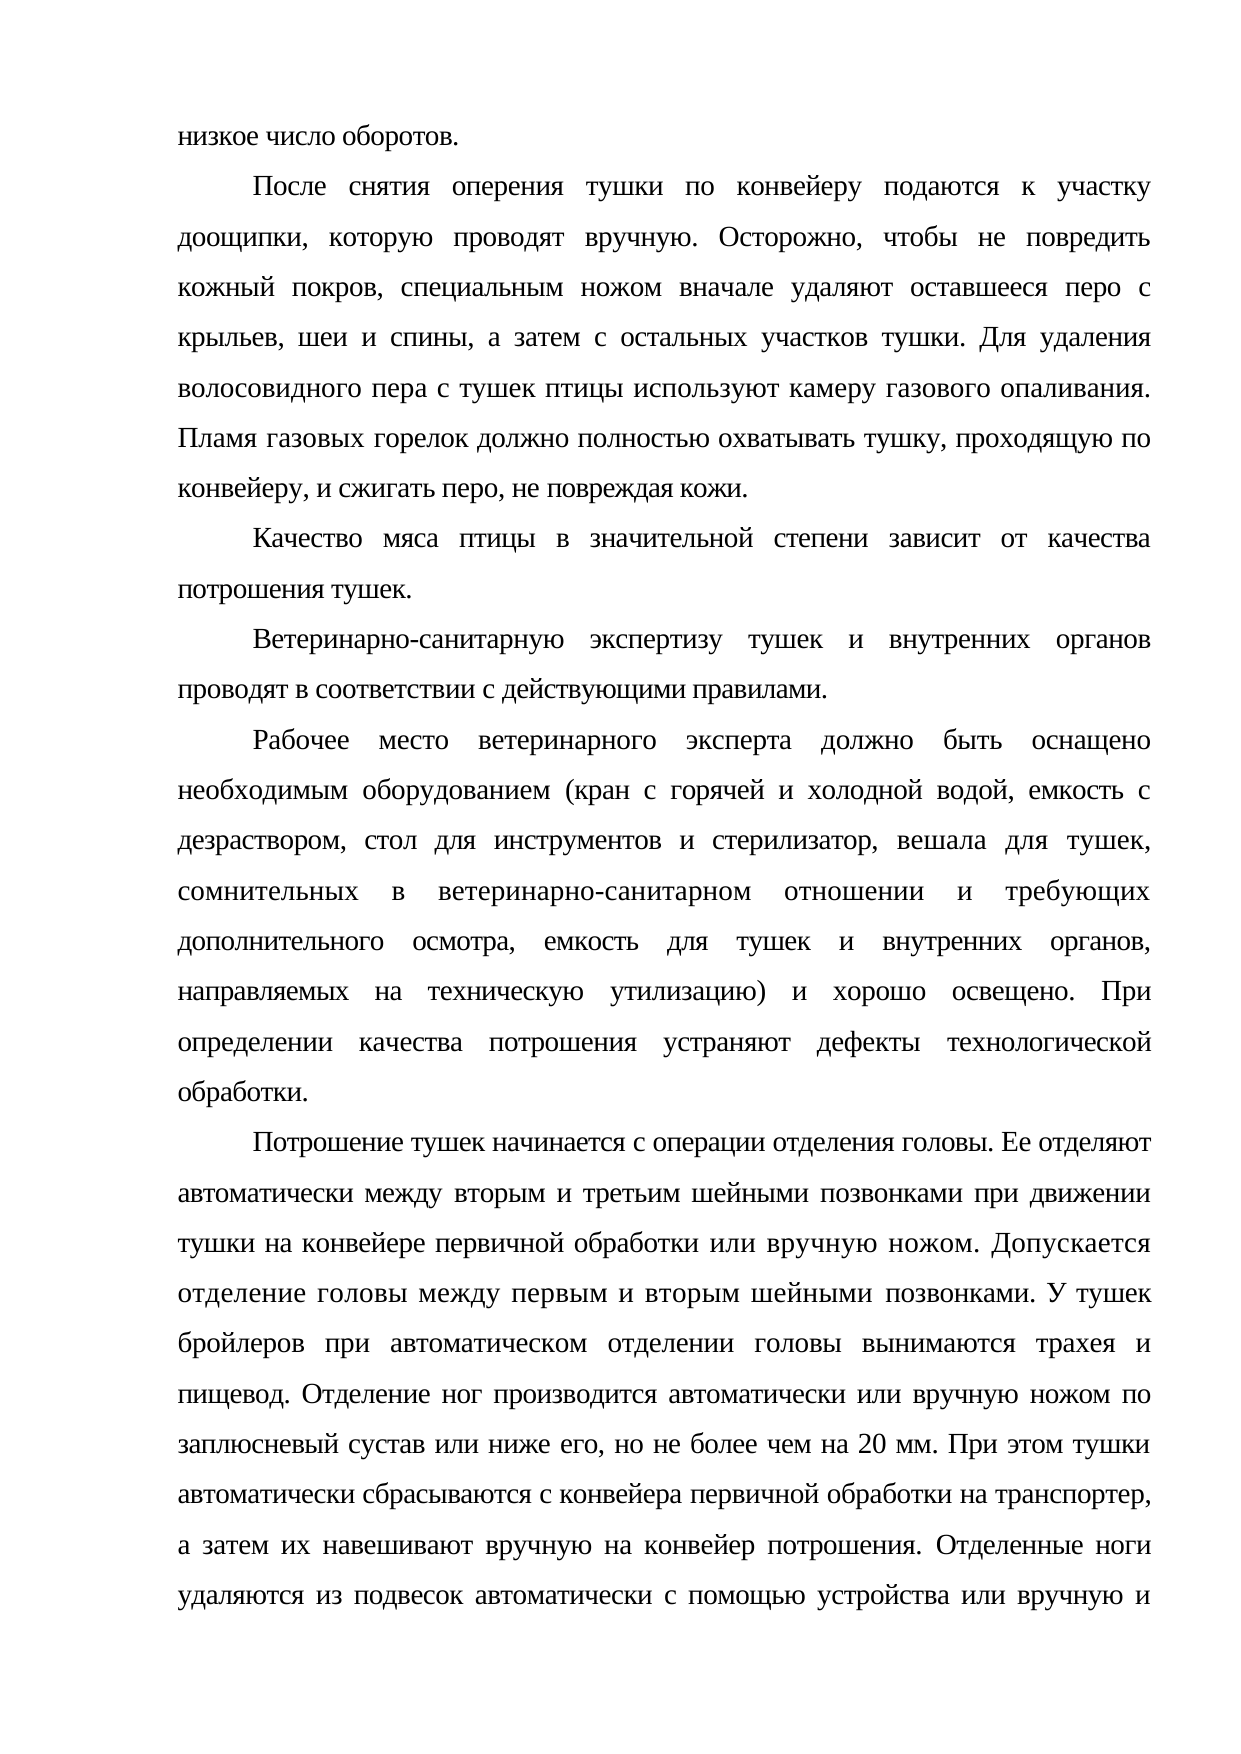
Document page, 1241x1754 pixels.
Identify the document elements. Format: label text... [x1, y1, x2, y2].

text Ветеринарно-санитарную экспертизу тушек и внутренних органов проводят в соответствии с действующими правилами. [177, 621, 1152, 705]
text Рабочее место ветеринарного эксперта должно быть оснащено необходимым оборудованием (кран с горячей и холодной водой, емкость с дезраствором, стол для инструментов и стерилизатор, вешала для тушек, сомнительных в ветеринарно-санитарном отношении и требующих дополнительного осмотра, емкость для тушек и внутренних органов, направляемых на техническую утилизацию) и хорошо освещено. При определении качества потрошения устраняют дефекты технологической обработки. [177, 722, 1152, 1108]
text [177, 1124, 1152, 1611]
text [177, 118, 1152, 152]
text Качество мяса птицы в значительной степени зависит от качества потрошения тушек. [177, 521, 1152, 604]
text После снятия оперения тушки по конвейеру подаются к участку доощипки, которую проводят вручную. Осторожно, чтобы не повредить кожный покров, специальным ножом вначале удаляют оставшееся перо с крыльев, шеи и спины, а затем с остальных участков тушки. Для удаления волосовидного пера с тушек птицы используют камеру газового опаливания. Пламя газовых горелок должно полностью охватывать тушку, проходящую по конвейеру, и сжигать перо, не повреждая кожи. [177, 168, 1152, 504]
